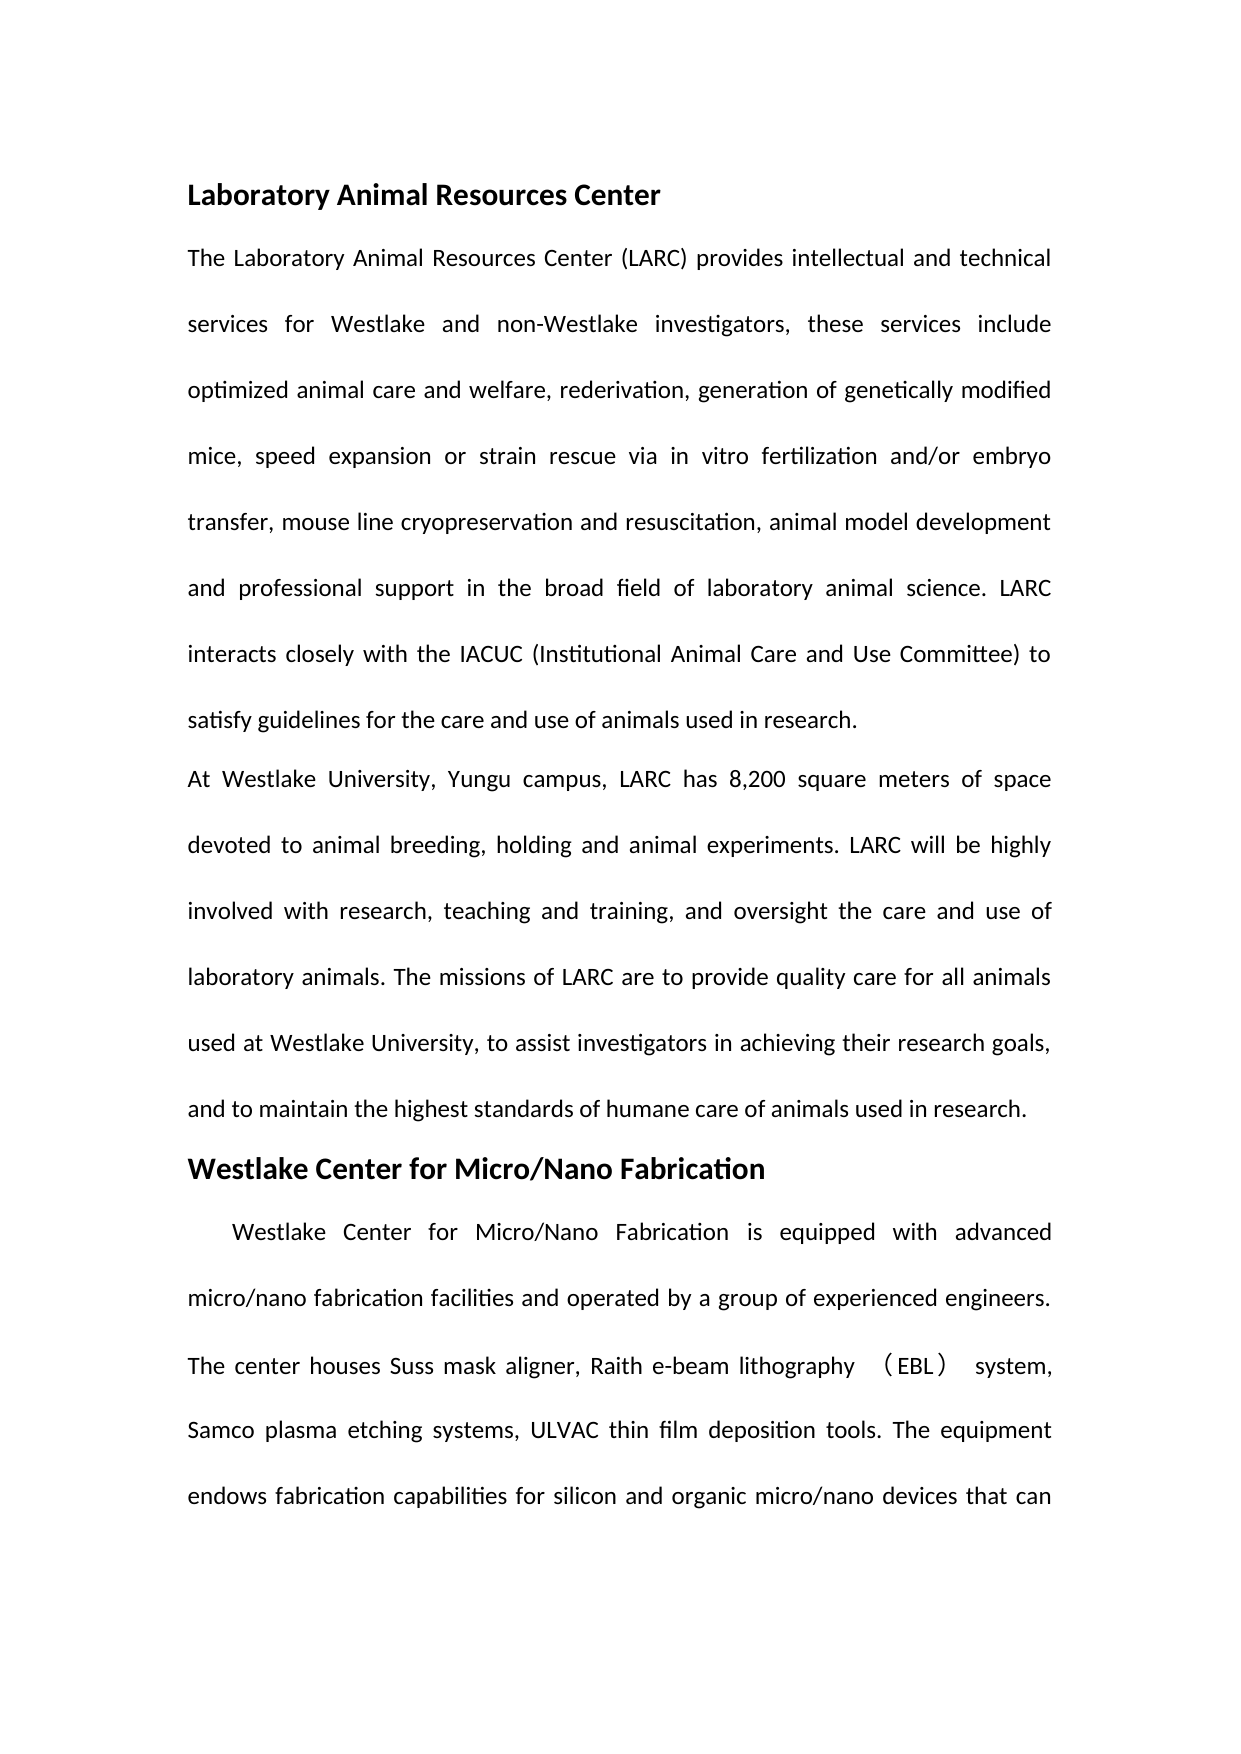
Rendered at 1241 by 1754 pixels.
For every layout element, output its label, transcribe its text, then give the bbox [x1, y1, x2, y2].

text Westlake Center for Micro/Nano Fabrication [187, 1146, 1053, 1190]
text The Laboratory Animal Resources Center (LARC) provides intellectual and technical services for Westlake and non-Westlake investigators, these services include optimized animal care and welfare, rederivation, generation of genetically modified mice, speed expansion or strain rescue via in vitro fertilization and/or embryo transfer, mouse line cryopreservation and resuscitation, animal model development and professional support in the broad field of laboratory animal science. LARC interacts closely with the IACUC (Institutional Animal Care and Use Committee) to satisfy guidelines for the care and use of animals used in research. [187, 235, 1053, 741]
text At Westlake University, Yungu campus, LARC has 8,200 square meters of space devoted to animal breeding, holding and animal experiments. LARC will be highly involved with research, teaching and training, and oversight the care and use of laboratory animals. The missions of LARC are to provide quality care for all animals used at Westlake University, to assist investigators in achieving their research goals, and to maintain the highest standards of humane care of animals used in research. [187, 757, 1053, 1131]
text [187, 1209, 1053, 1517]
text Laboratory Animal Resources Center [187, 172, 1053, 216]
